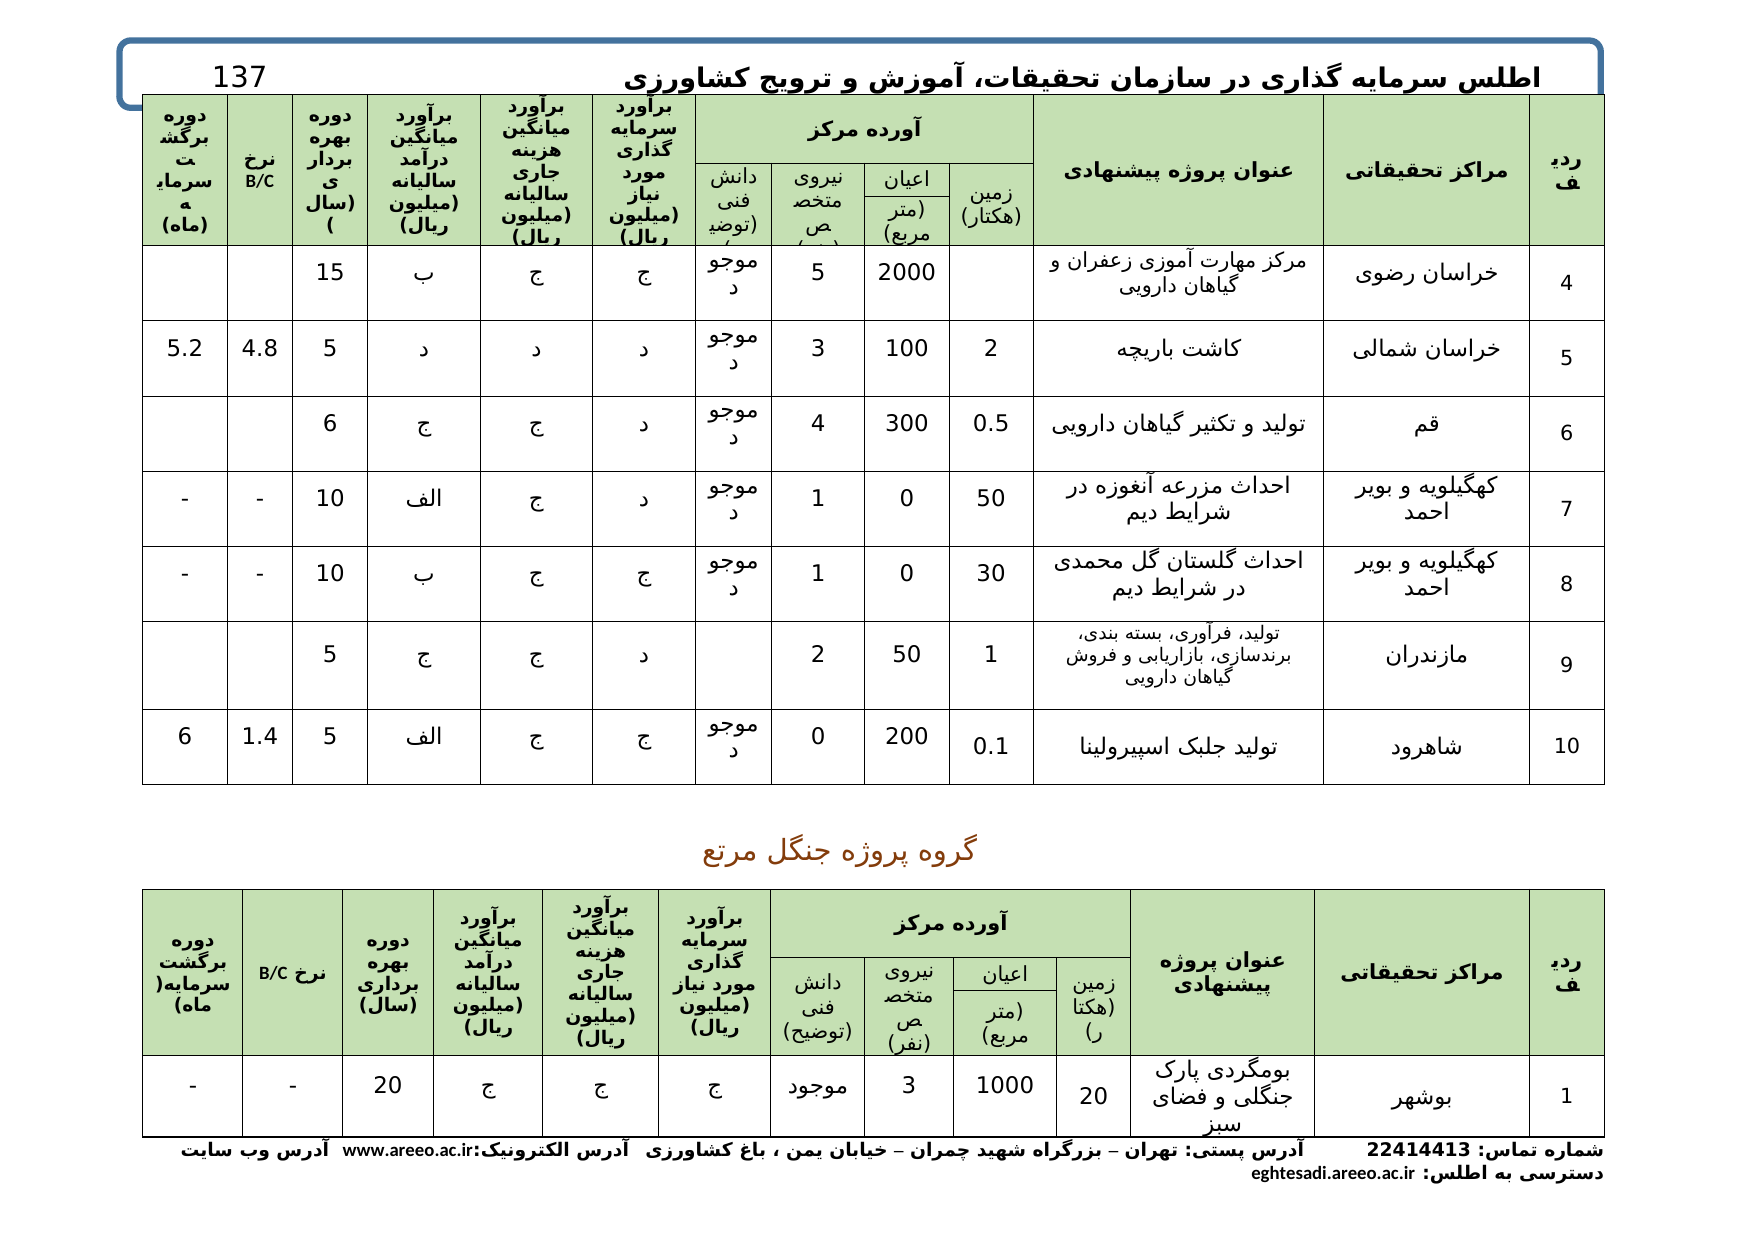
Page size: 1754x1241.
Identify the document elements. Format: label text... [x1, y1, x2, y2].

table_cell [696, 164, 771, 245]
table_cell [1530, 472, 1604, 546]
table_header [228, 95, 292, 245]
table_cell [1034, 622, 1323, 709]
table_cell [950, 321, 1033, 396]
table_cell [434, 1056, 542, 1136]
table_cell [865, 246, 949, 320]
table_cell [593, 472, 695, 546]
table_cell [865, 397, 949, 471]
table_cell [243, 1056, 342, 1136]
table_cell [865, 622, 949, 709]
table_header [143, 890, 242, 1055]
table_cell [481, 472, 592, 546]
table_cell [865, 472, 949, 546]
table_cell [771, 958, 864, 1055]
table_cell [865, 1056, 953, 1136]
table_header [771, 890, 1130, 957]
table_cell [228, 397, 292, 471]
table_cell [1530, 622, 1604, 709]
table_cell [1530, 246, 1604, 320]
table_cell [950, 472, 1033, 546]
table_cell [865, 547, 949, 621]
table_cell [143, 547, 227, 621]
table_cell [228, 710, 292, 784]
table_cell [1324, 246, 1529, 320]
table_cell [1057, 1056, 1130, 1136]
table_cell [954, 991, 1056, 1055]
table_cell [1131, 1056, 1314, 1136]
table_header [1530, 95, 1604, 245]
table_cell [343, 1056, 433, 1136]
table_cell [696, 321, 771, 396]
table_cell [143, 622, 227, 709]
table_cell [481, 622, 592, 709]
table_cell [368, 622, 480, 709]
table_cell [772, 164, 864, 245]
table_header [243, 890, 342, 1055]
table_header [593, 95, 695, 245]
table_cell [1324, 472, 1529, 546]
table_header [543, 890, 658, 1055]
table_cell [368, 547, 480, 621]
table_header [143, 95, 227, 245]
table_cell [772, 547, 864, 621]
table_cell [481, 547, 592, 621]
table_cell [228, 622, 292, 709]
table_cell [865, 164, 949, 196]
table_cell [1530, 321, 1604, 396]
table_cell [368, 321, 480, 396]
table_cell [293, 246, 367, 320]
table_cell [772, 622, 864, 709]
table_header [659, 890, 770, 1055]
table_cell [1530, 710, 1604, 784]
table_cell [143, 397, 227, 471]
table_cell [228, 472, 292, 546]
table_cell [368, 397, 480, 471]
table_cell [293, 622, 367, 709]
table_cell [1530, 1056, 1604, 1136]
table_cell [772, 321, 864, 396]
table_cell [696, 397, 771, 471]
text گروه پروژه جنگل مرتع [150, 834, 1604, 868]
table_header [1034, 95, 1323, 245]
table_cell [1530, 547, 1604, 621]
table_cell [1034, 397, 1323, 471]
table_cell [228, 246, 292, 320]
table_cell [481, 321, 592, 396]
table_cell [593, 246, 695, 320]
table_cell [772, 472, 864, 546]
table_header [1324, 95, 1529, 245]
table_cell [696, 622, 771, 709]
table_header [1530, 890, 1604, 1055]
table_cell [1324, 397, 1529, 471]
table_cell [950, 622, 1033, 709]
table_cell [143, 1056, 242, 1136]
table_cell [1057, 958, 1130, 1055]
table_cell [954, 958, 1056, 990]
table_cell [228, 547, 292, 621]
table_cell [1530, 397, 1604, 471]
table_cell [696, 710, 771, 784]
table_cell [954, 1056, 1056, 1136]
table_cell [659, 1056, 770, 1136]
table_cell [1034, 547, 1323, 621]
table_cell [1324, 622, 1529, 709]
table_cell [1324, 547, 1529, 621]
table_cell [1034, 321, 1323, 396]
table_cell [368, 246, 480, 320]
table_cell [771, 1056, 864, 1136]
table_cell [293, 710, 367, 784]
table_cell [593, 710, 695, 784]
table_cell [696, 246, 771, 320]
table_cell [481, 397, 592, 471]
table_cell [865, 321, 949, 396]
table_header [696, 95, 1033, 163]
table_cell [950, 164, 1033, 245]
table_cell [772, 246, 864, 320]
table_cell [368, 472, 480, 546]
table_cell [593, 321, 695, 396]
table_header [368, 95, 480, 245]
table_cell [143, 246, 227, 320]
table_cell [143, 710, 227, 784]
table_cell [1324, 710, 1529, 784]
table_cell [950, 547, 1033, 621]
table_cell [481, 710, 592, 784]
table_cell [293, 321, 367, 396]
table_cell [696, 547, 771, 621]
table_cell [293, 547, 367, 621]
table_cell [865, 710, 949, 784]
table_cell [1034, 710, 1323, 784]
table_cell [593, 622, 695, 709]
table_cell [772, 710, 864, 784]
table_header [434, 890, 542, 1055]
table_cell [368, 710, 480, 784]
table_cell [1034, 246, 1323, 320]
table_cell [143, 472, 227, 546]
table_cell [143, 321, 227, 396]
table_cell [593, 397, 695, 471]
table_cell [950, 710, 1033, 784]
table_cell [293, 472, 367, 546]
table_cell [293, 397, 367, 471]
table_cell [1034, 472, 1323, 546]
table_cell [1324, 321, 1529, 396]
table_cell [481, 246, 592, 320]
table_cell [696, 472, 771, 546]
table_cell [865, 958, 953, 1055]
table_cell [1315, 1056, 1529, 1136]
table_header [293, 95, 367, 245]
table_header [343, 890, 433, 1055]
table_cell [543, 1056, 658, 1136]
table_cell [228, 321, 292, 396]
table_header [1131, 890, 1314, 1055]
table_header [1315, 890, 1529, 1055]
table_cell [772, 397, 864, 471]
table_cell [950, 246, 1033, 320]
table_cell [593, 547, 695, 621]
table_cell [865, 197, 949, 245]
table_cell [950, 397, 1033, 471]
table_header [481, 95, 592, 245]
